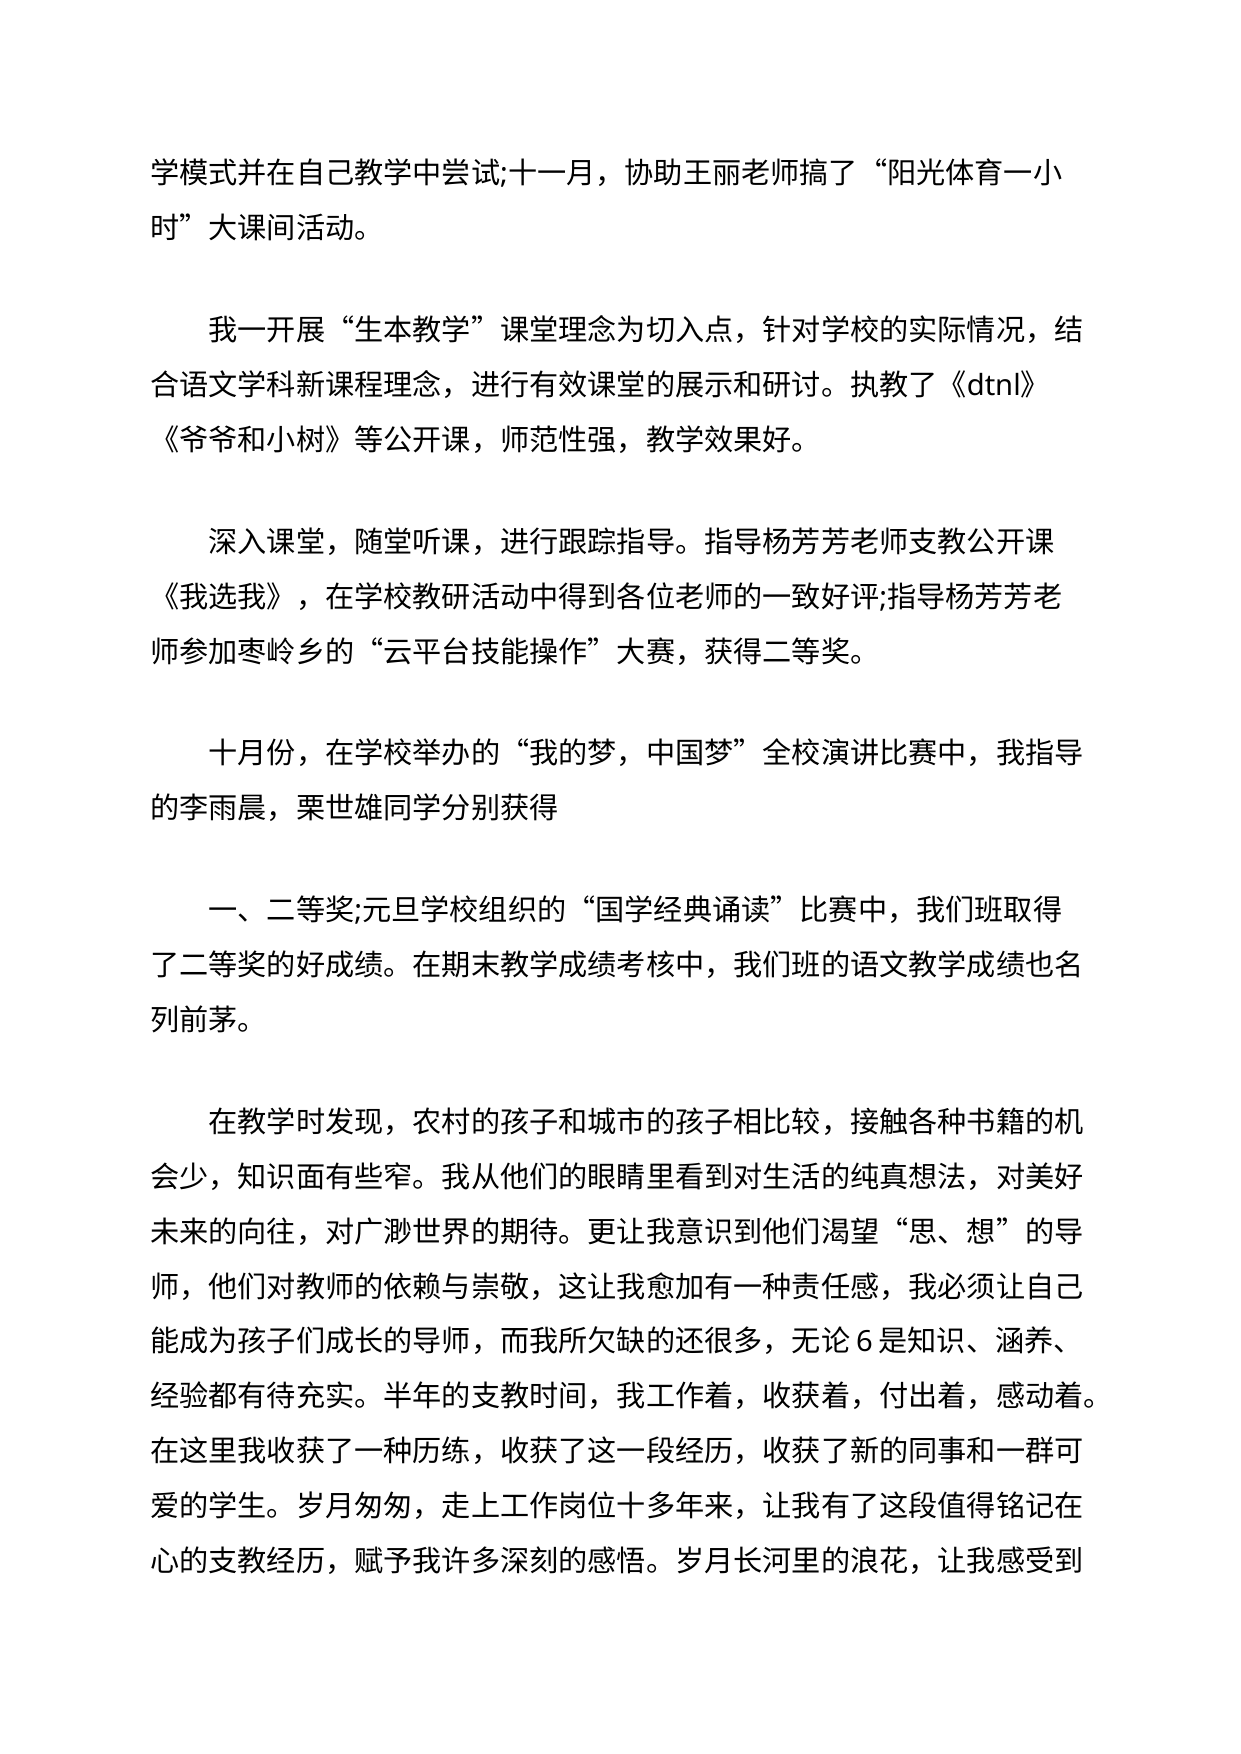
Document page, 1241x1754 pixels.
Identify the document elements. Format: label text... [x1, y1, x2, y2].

text 十月份，在学校举办的“我的梦，中国梦”全校演讲比赛中，我指导的李雨晨，栗世雄同学分别获得 [150, 730, 1090, 827]
text 一、二等奖;元旦学校组织的“国学经典诵读”比赛中，我们班取得了二等奖的好成绩。在期末教学成绩考核中，我们班的语文教学成绩也名列前茅。 [150, 887, 1090, 1039]
text 深入课堂，随堂听课，进行跟踪指导。指导杨芳芳老师支教公开课《我选我》，在学校教研活动中得到各位老师的一致好评;指导杨芳芳老师参加枣岭乡的“云平台技能操作”大赛，获得二等奖。 [150, 518, 1090, 671]
text 我一开展“生本教学”课堂理念为切入点，针对学校的实际情况，结合语文学科新课程理念，进行有效课堂的展示和研讨。执教了《dtnl》《爷爷和小树》等公开课，师范性强，教学效果好。 [150, 307, 1090, 459]
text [150, 150, 1090, 247]
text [150, 1098, 1090, 1580]
